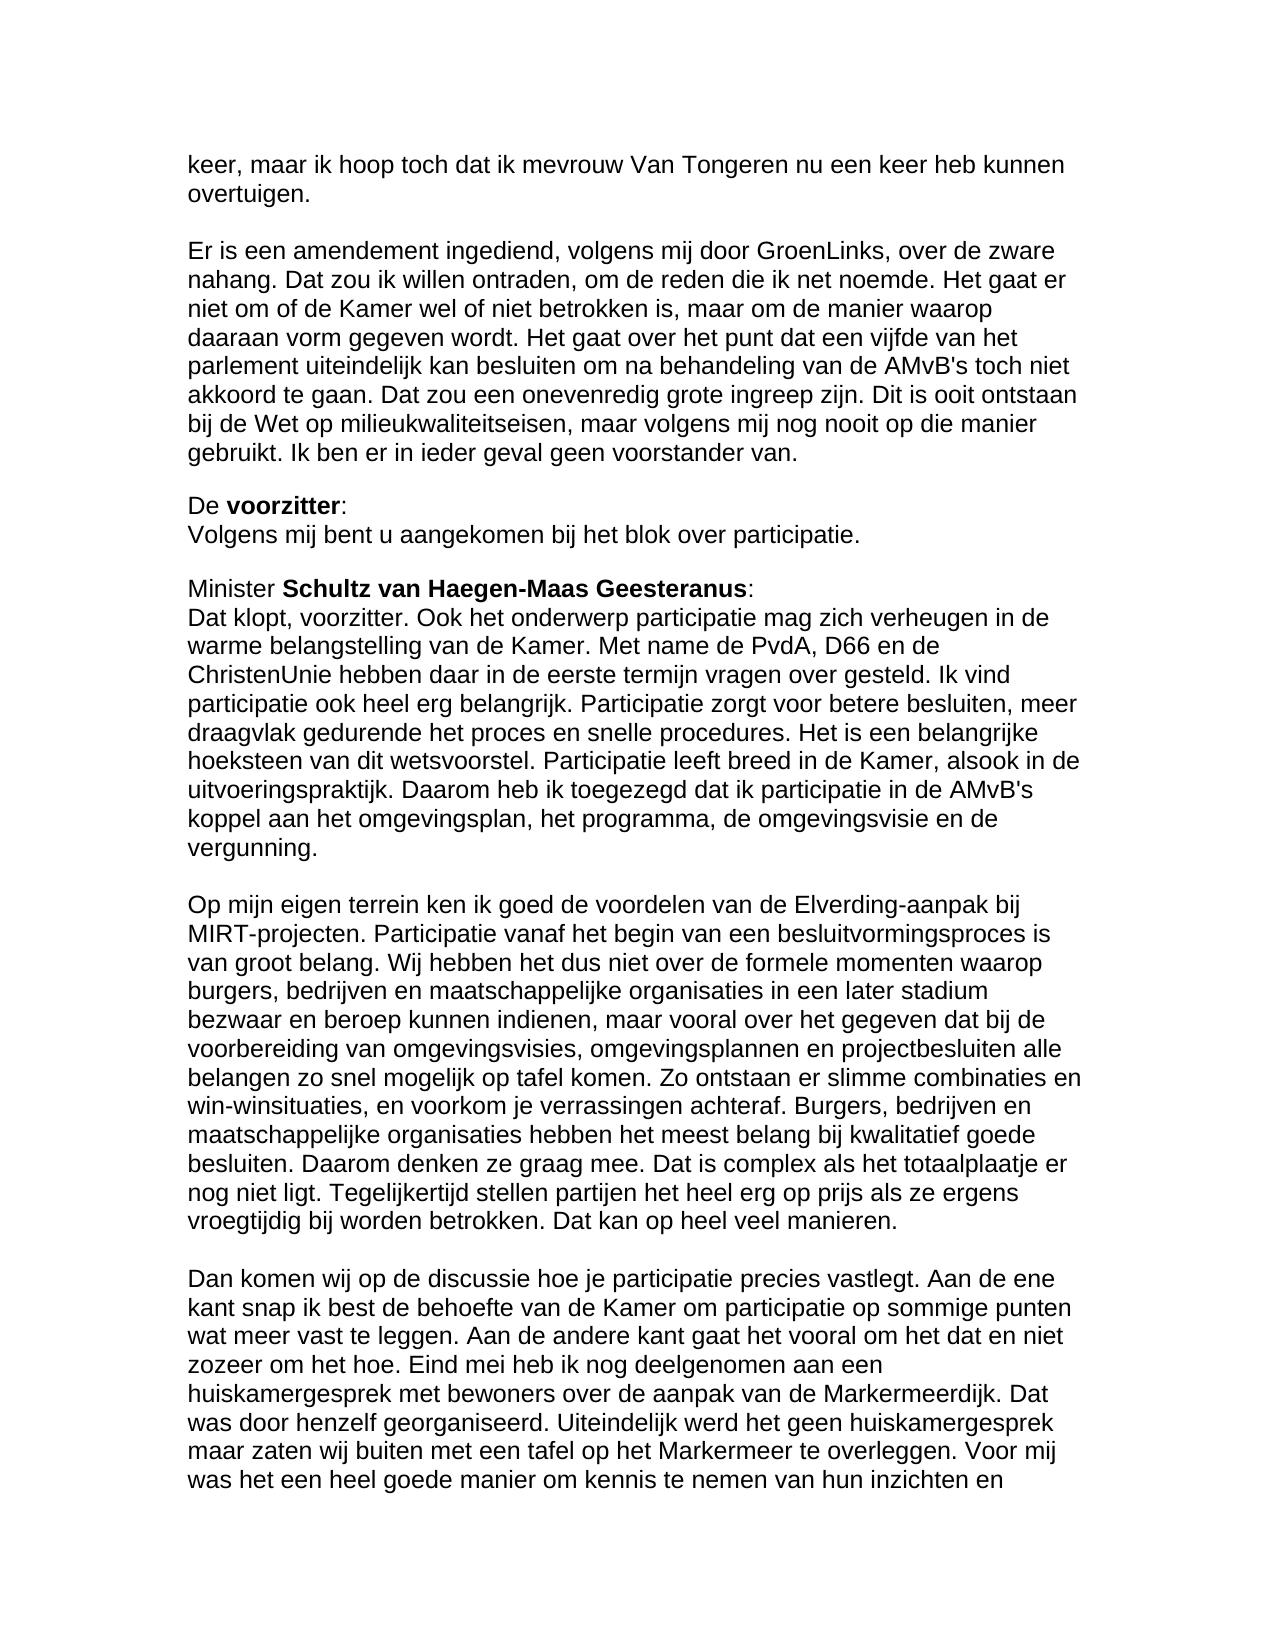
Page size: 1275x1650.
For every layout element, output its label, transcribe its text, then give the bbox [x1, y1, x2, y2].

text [187, 150, 1087, 466]
text De voorzitter: Volgens mij bent u aangekomen bij het blok over participatie. [187, 491, 1087, 549]
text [187, 574, 1087, 1494]
